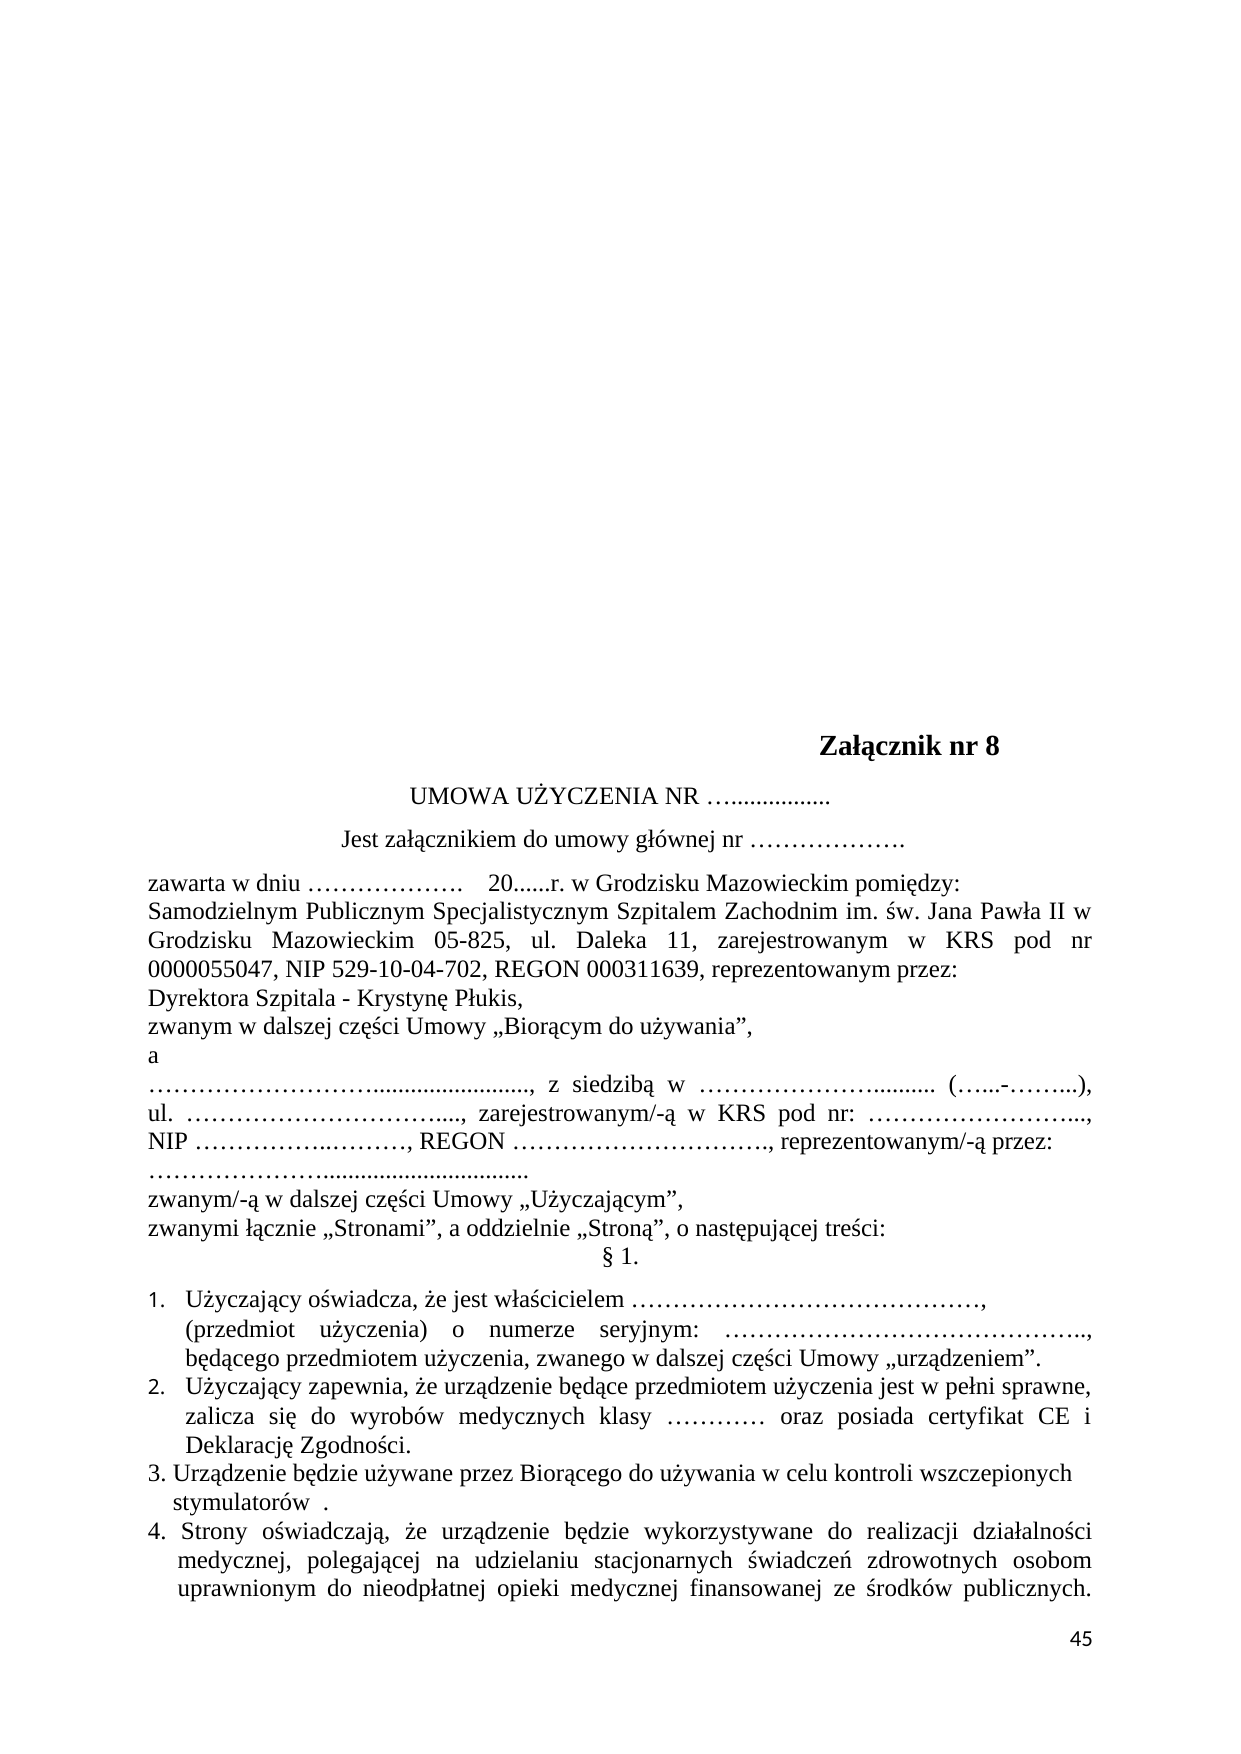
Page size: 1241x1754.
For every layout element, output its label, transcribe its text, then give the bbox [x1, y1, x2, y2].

text Samodzielnym Publicznym Specjalistycznym Szpitalem Zachodnim im. św. Jana Pawła II w Grodzisku Mazowieckim 05-825, ul. Daleka 11, zarejestrowanym w KRS pod nr 0000055047, NIP 529-10-04-702, REGON 000311639, reprezentowanym przez: [148, 896, 1093, 983]
text zwanymi łącznie „Stronami”, a oddzielnie „Stroną”, o następującej treści: [148, 1213, 1093, 1241]
text zawarta w dniu ………………. 20......r. w Grodzisku Mazowieckim pomiędzy: [148, 868, 1093, 896]
text a [148, 1040, 1093, 1069]
text ………………………........................., z siedzibą w ………………….......... (…...-……...), ul. …………………………...., zarejestrowanym/-ą w KRS pod nr: ……………………..., NIP ……………..………, REGON …………………………., reprezentowanym/-ą przez: [148, 1069, 1093, 1155]
text § 1. [148, 1241, 1093, 1270]
text Załącznik nr 8 [148, 728, 1093, 762]
list Użyczający oświadcza, że jest właścicielem ……………………………………, (przedmiot użyczenia) o numerze seryjnym: …………………………………….., będącego przedmiotem użyczenia, zwanego w dalszej części Umowy „urządzeniem”. [148, 1284, 1093, 1371]
text UMOWA UŻYCZENIA NR …................ [148, 781, 1093, 810]
text stymulatorów . [148, 1487, 1093, 1516]
text …………………................................. [148, 1155, 1093, 1184]
text zwanym/-ą w dalszej części Umowy „Użyczającym”, [148, 1184, 1093, 1213]
text Dyrektora Szpitala - Krystynę Płukis, [148, 983, 1093, 1011]
text zwanym w dalszej części Umowy „Biorącym do używania”, [148, 1011, 1093, 1040]
text 3. Urządzenie będzie używane przez Biorącego do używania w celu kontroli wszczepionych [148, 1458, 1093, 1487]
text Jest załącznikiem do umowy głównej nr ………………. [148, 824, 1093, 853]
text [148, 1516, 1093, 1602]
list Użyczający zapewnia, że urządzenie będące przedmiotem użyczenia jest w pełni sprawne, zalicza się do wyrobów medycznych klasy ………… oraz posiada certyfikat CE i Deklarację Zgodności. [148, 1371, 1093, 1458]
